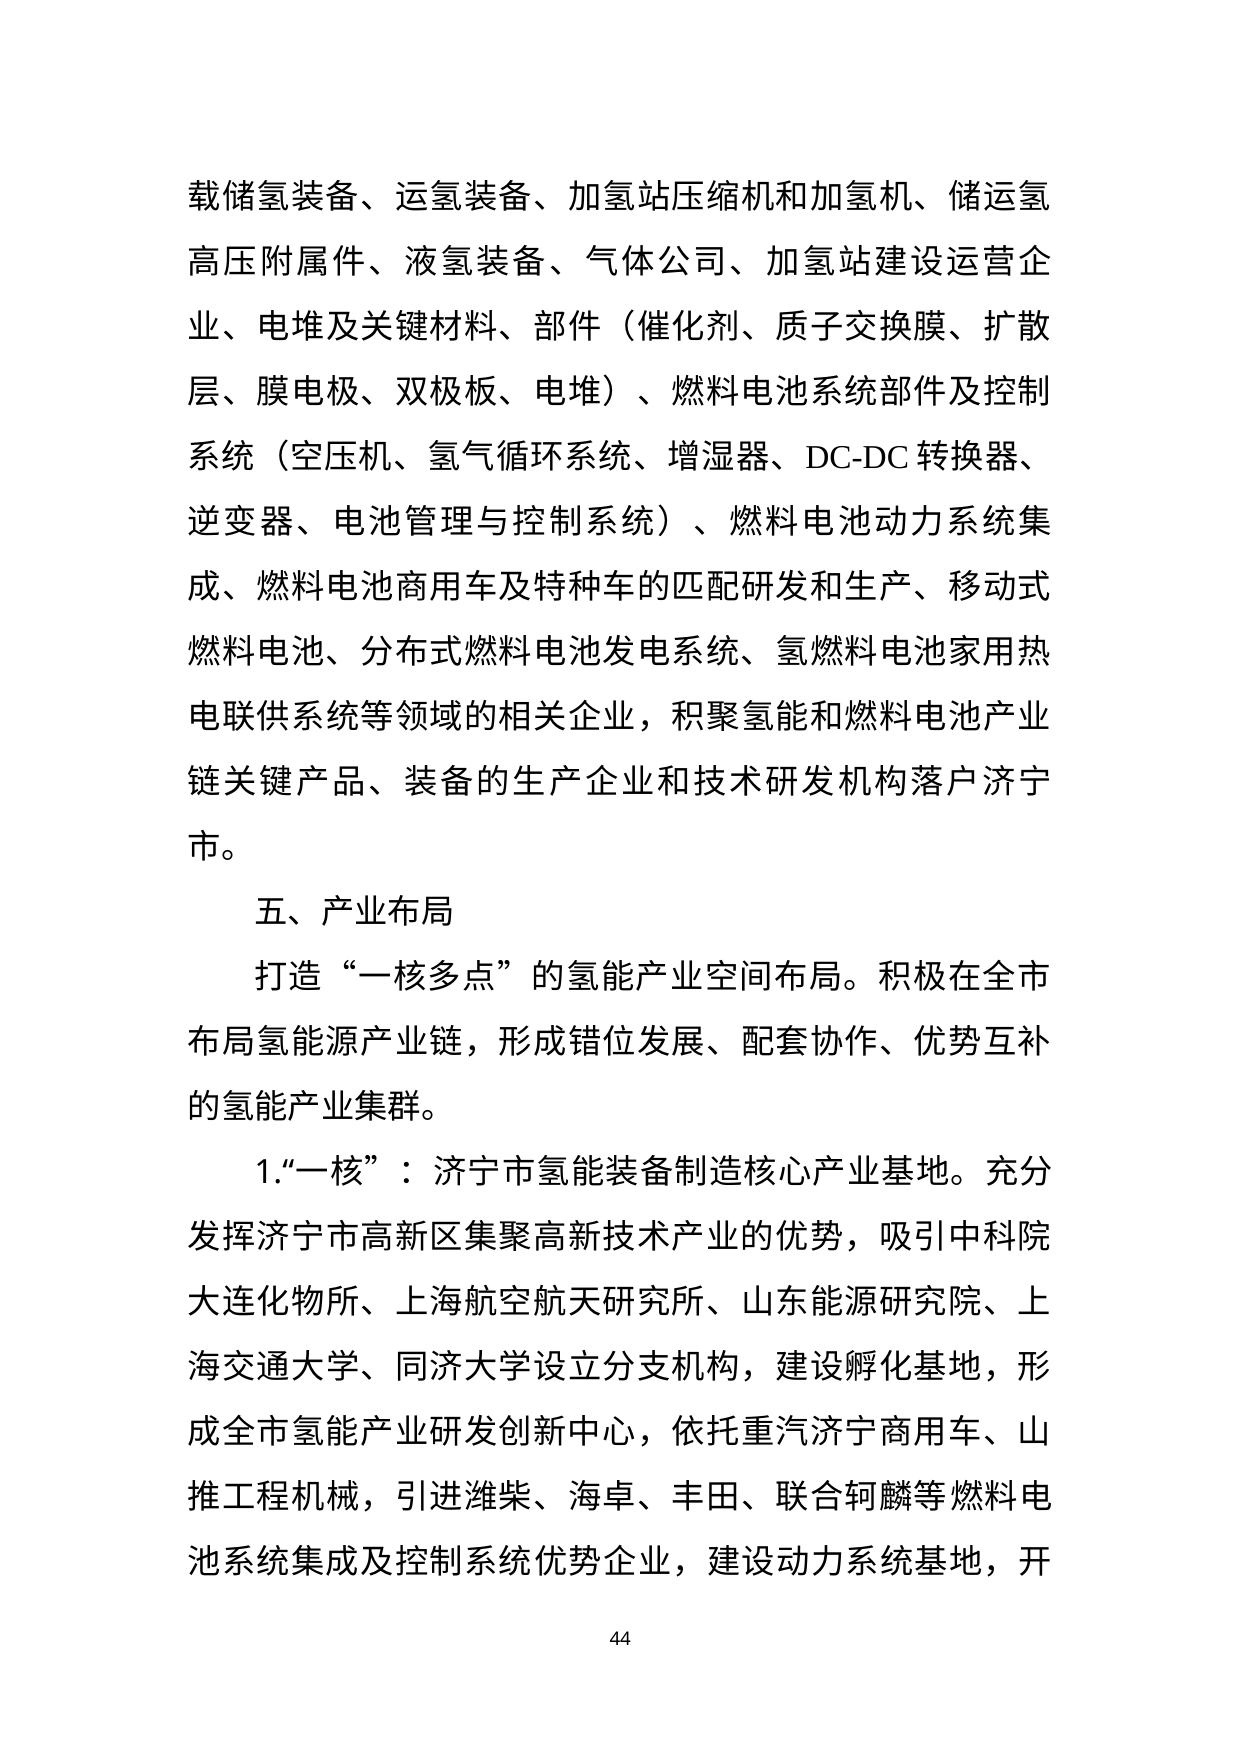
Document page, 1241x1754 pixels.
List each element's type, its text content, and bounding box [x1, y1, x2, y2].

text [187, 1137, 1053, 1592]
text 打造“一核多点”的氢能产业空间布局。积极在全市布局氢能源产业链，形成错位发展、配套协作、优势互补的氢能产业集群。 [187, 942, 1053, 1137]
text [187, 162, 1053, 877]
subtitle 五、产业布局 [187, 877, 1053, 942]
